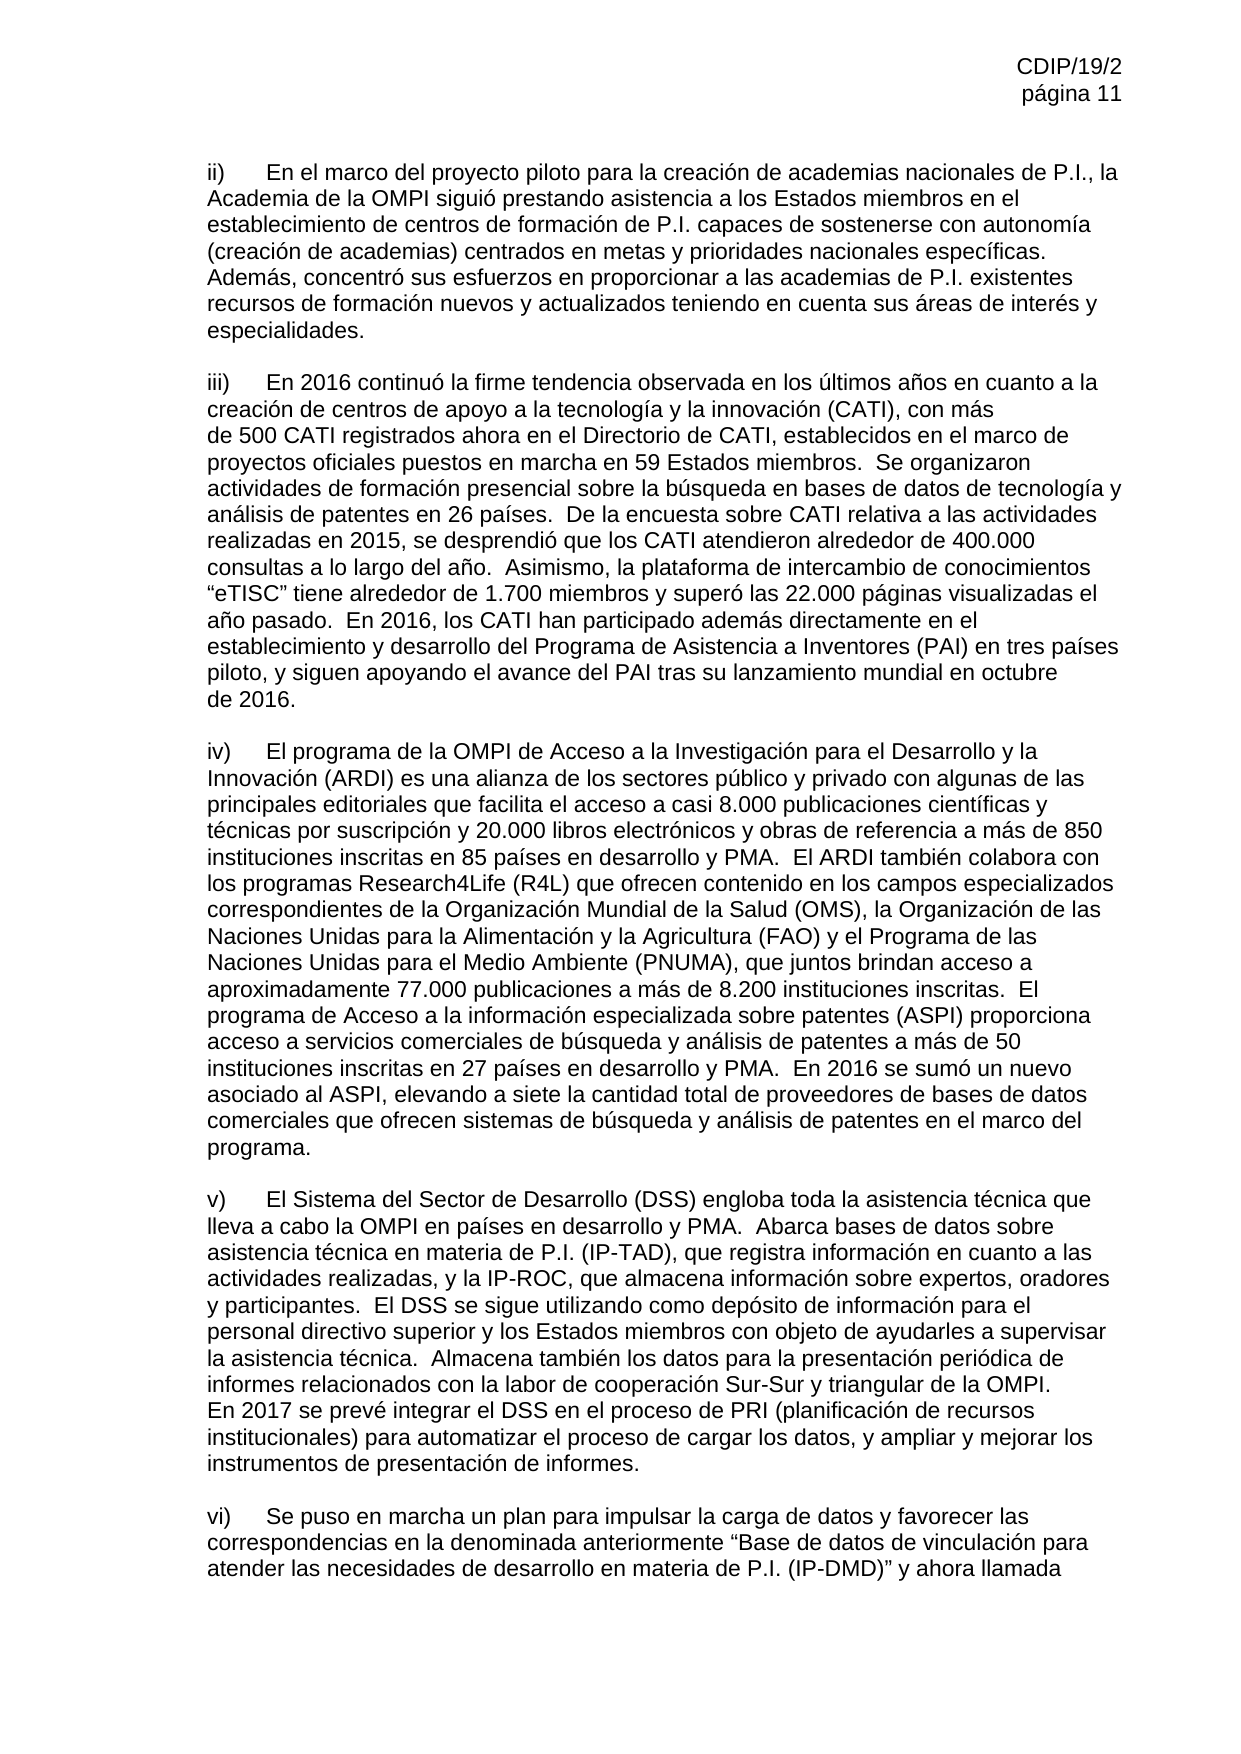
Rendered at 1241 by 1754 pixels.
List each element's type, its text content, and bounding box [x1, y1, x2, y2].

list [207, 1503, 1122, 1582]
list El programa de la OMPI de Acceso a la Investigación para el Desarrollo y la Innovación (ARDI) es una alianza de los sectores público y privado con algunas de las principales editoriales que facilita el acceso a casi 8.000 publicaciones científicas y técnicas por suscripción y 20.000 libros electrónicos y obras de referencia a más de 850 instituciones inscritas en 85 países en desarrollo y PMA. El ARDI también colabora con los programas Research4Life (R4L) que ofrecen contenido en los campos especializados correspondientes de la Organización Mundial de la Salud (OMS), la Organización de las Naciones Unidas para la Alimentación y la Agricultura (FAO) y el Programa de las Naciones Unidas para el Medio Ambiente (PNUMA), que juntos brindan acceso a aproximadamente 77.000 publicaciones a más de 8.200 instituciones inscritas. El programa de Acceso a la información especializada sobre patentes (ASPI) proporciona acceso a servicios comerciales de búsqueda y análisis de patentes a más de 50 instituciones inscritas en 27 países en desarrollo y PMA. En 2016 se sumó un nuevo asociado al ASPI, elevando a siete la cantidad total de proveedores de bases de datos comerciales que ofrecen sistemas de búsqueda y análisis de patentes en el marco del programa. [207, 738, 1122, 1160]
list En el marco del proyecto piloto para la creación de academias nacionales de P.I., la Academia de la OMPI siguió prestando asistencia a los Estados miembros en el establecimiento de centros de formación de P.I. capaces de sostenerse con autonomía (creación de academias) centrados en metas y prioridades nacionales específicas. Además, concentró sus esfuerzos en proporcionar a las academias de P.I. existentes recursos de formación nuevos y actualizados teniendo en cuenta sus áreas de interés y especialidades. [207, 158, 1122, 343]
list El Sistema del Sector de Desarrollo (DSS) engloba toda la asistencia técnica que lleva a cabo la OMPI en países en desarrollo y PMA. Abarca bases de datos sobre asistencia técnica en materia de P.I. (IP-TAD), que registra información en cuanto a las actividades realizadas, y la IP-ROC, que almacena información sobre expertos, oradores y participantes. El DSS se sigue utilizando como depósito de información para el personal directivo superior y los Estados miembros con objeto de ayudarles a supervisar la asistencia técnica. Almacena también los datos para la presentación periódica de informes relacionados con la labor de cooperación Sur-Sur y triangular de la OMPI. En 2017 se prevé integrar el DSS en el proceso de PRI (planificación de recursos institucionales) para automatizar el proceso de cargar los datos, y ampliar y mejorar los instrumentos de presentación de informes. [207, 1186, 1122, 1476]
list En 2016 continuó la firme tendencia observada en los últimos años en cuanto a la creación de centros de apoyo a la tecnología y la innovación (CATI), con más de 500 CATI registrados ahora en el Directorio de CATI, establecidos en el marco de proyectos oficiales puestos en marcha en 59 Estados miembros. Se organizaron actividades de formación presencial sobre la búsqueda en bases de datos de tecnología y análisis de patentes en 26 países. De la encuesta sobre CATI relativa a las actividades realizadas en 2015, se desprendió que los CATI atendieron alrededor de 400.000 consultas a lo largo del año. Asimismo, la plataforma de intercambio de conocimientos “eTISC” tiene alrededor de 1.700 miembros y superó las 22.000 páginas visualizadas el año pasado. En 2016, los CATI han participado además directamente en el establecimiento y desarrollo del Programa de Asistencia a Inventores (PAI) en tres países piloto, y siguen apoyando el avance del PAI tras su lanzamiento mundial en octubre de 2016. [207, 369, 1122, 712]
